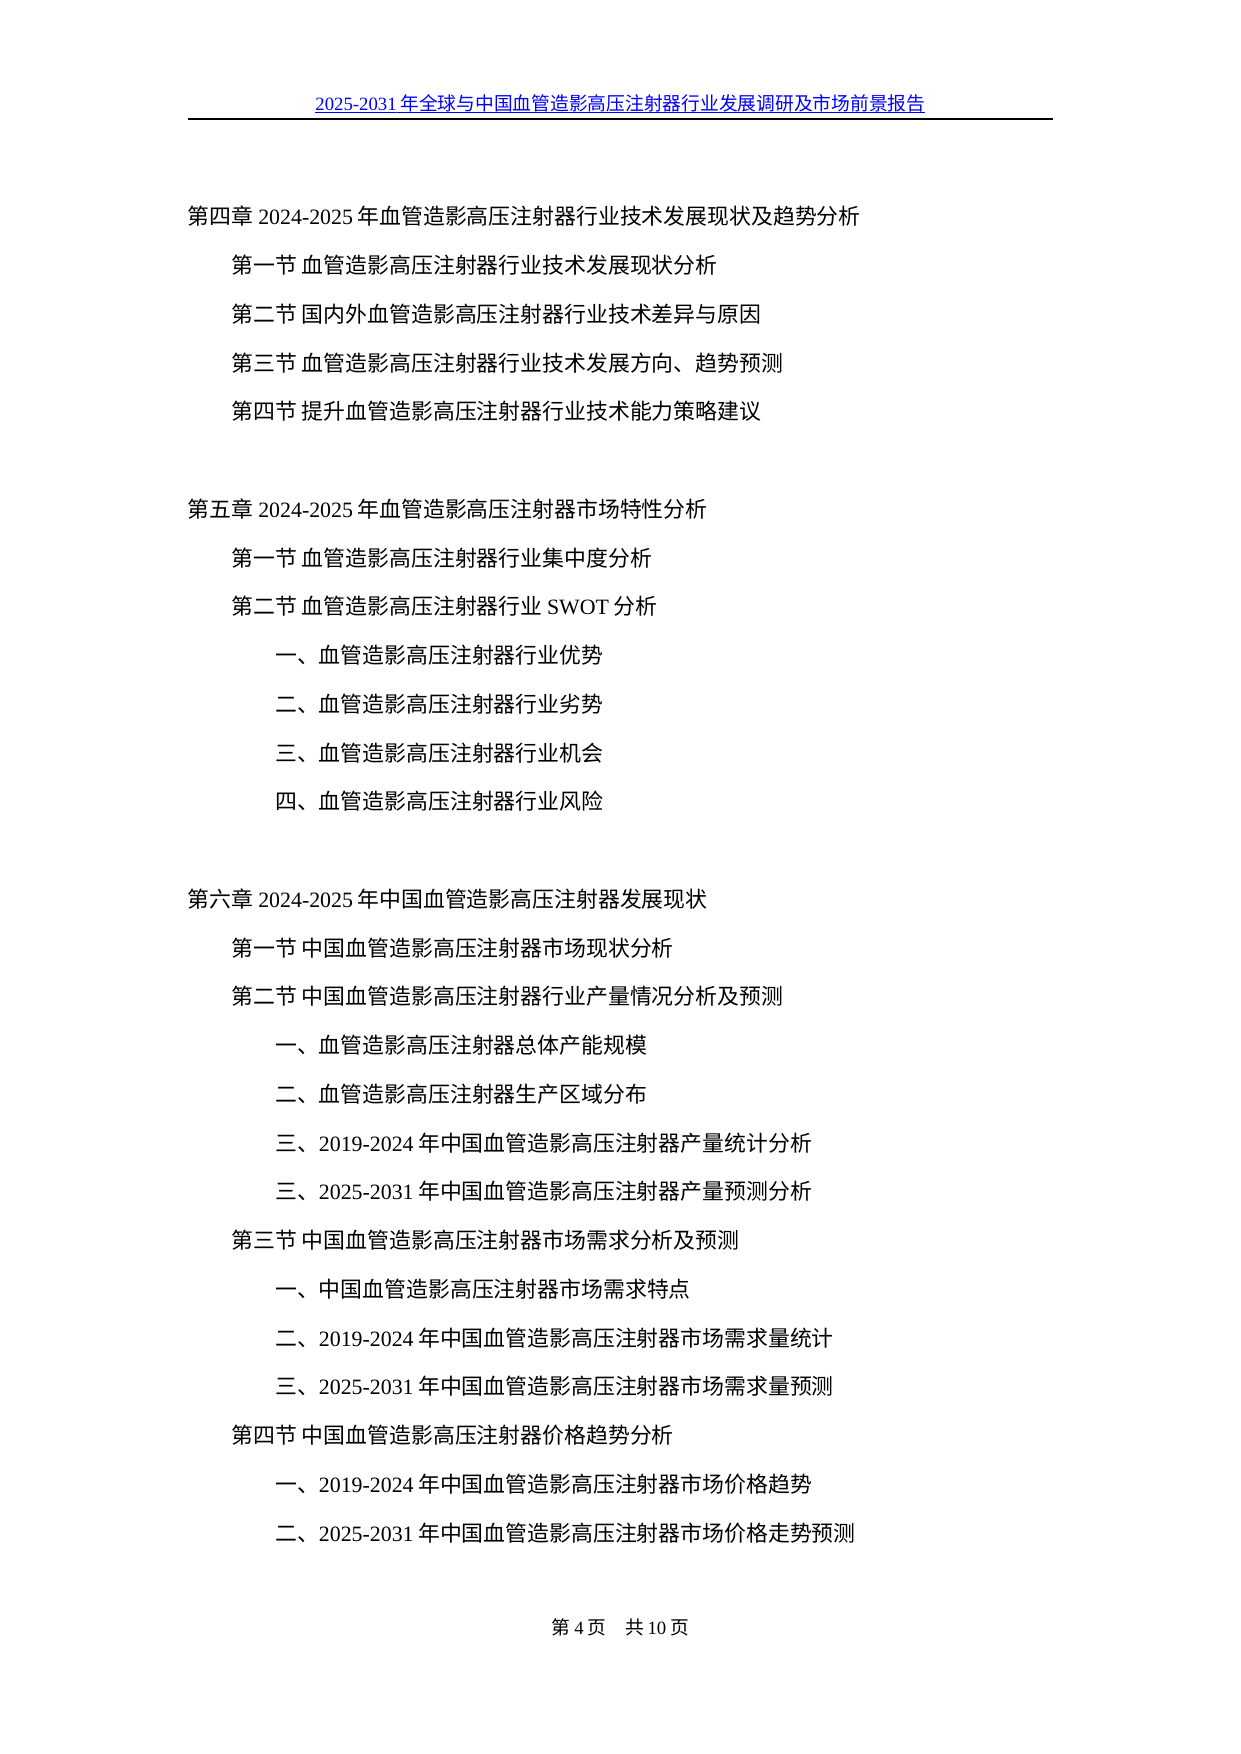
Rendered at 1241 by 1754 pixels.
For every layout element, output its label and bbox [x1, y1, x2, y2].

text [187, 150, 1053, 1548]
